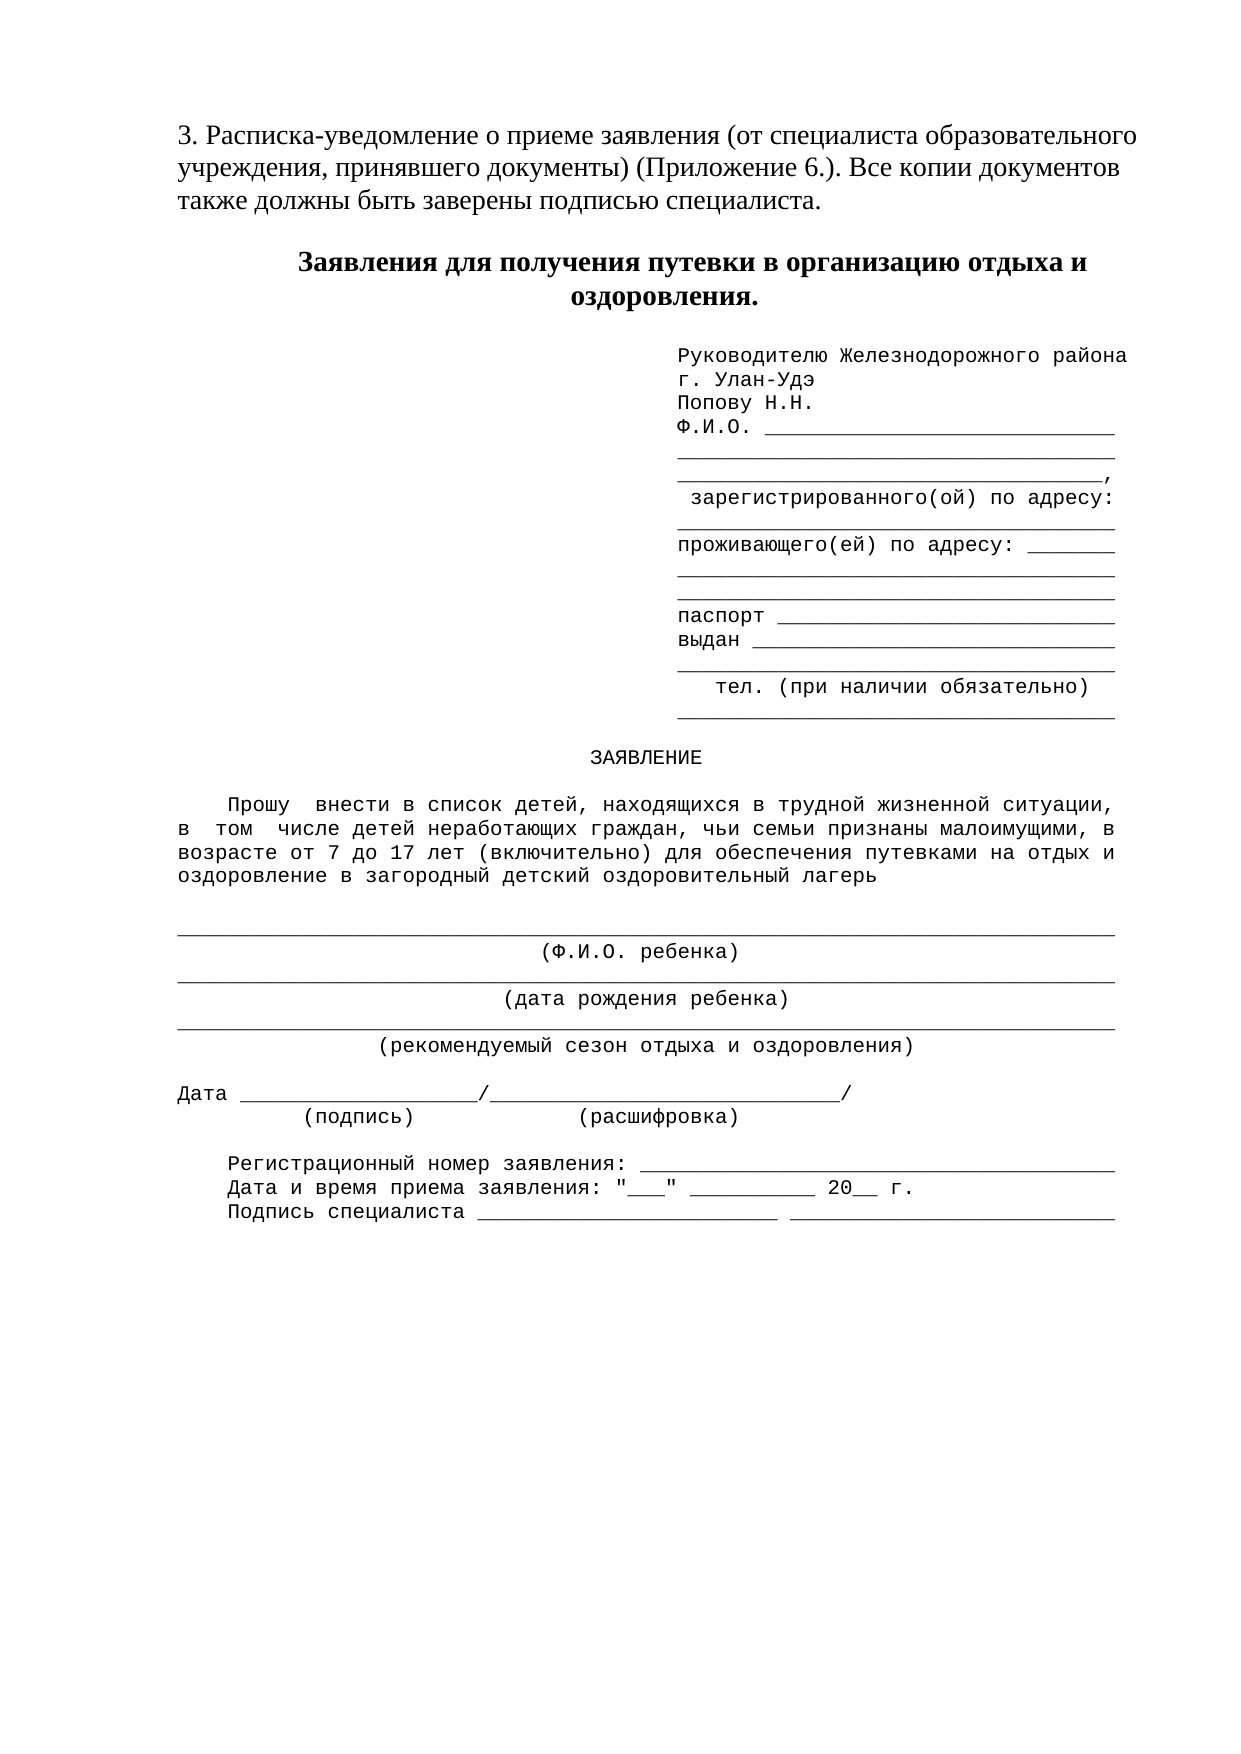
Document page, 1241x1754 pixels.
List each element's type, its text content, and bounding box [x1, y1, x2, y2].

text Руководителю Железнодорожного района [177, 345, 1152, 369]
text оздоровление в загородный детский оздоровительный лагерь [177, 865, 1152, 889]
text ___________________________________________________________________________ [177, 964, 1152, 988]
text Подпись специалиста ________________________ __________________________ [177, 1201, 1152, 1224]
text (подпись) (расшифровка) [177, 1106, 1152, 1130]
text г. Улан-Удэ [177, 369, 1152, 392]
text (рекомендуемый сезон отдыха и оздоровления) [177, 1035, 1152, 1059]
text (дата рождения ребенка) [177, 988, 1152, 1012]
text Дата ___________________/____________________________/ [177, 1082, 1152, 1106]
text Дата и время приема заявления: "___" __________ 20__ г. [177, 1177, 1152, 1201]
text 3. Расписка-уведомление о приеме заявления (от специалиста образовательного учреждения, принявшего документы) (Приложение 6.). Все копии документов также должны быть заверены подписью специалиста. [177, 118, 1152, 215]
text __________________________________, [177, 463, 1152, 487]
text ___________________________________ [177, 700, 1152, 723]
text зарегистрированного(ой) по адресу: [177, 487, 1152, 511]
text Ф.И.О. ____________________________ [177, 416, 1152, 440]
text ___________________________________ [177, 440, 1152, 463]
text тел. (при наличии обязательно) [177, 676, 1152, 700]
text в том числе детей неработающих граждан, чьи семьи признаны малоимущими, в [177, 818, 1152, 842]
text ___________________________________ [177, 652, 1152, 676]
text проживающего(ей) по адресу: _______ [177, 534, 1152, 558]
text ___________________________________________________________________________ [177, 917, 1152, 941]
text возрасте от 7 до 17 лет (включительно) для обеспечения путевками на отдых и [177, 842, 1152, 865]
text ___________________________________ [177, 511, 1152, 534]
text ЗАЯВЛЕНИЕ [177, 747, 1152, 771]
text ___________________________________ [177, 558, 1152, 582]
text Регистрационный номер заявления: ______________________________________ [177, 1153, 1152, 1177]
text ___________________________________ [177, 582, 1152, 605]
text Прошу внести в список детей, находящихся в трудной жизненной ситуации, [177, 794, 1152, 818]
text Попову Н.Н. [177, 392, 1152, 416]
text ___________________________________________________________________________ [177, 1012, 1152, 1035]
text паспорт ___________________________ [177, 605, 1152, 629]
text выдан _____________________________ [177, 629, 1152, 652]
text Заявления для получения путевки в организацию отдыха и оздоровления. [177, 244, 1152, 312]
text (Ф.И.О. ребенка) [177, 941, 1152, 964]
